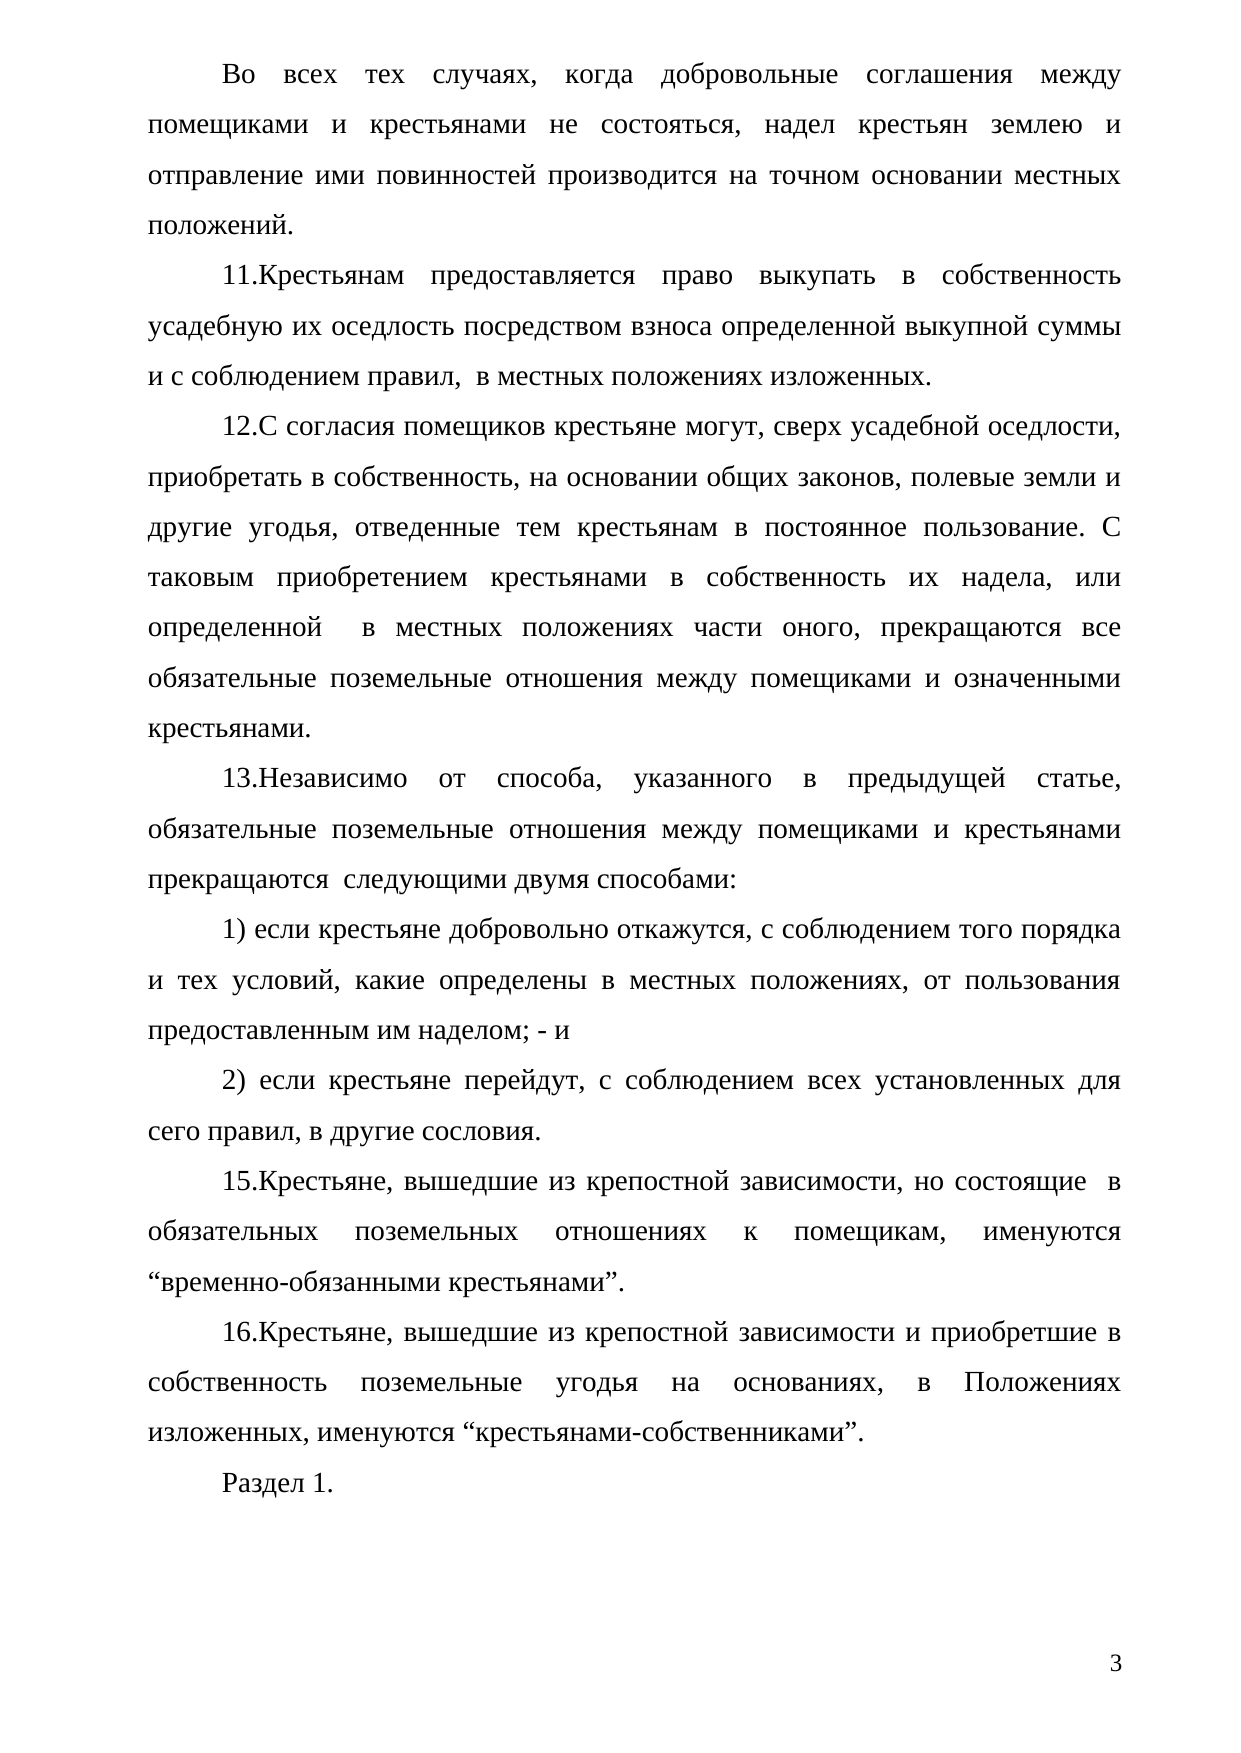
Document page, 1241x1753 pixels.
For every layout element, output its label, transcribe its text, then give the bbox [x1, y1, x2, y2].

subtitle 16.Крестьяне, вышедшие из крепостной зависимости и приобретшие в собственность поземельные угодья на основаниях, в Положениях изложенных, именуются “крестьянами-собственниками”. [148, 1314, 1122, 1448]
subtitle 1) если крестьяне добровольно откажутся, с соблюдением того порядка и тех условий, какие определены в местных положениях, от пользования предоставленным им наделом; - и [148, 911, 1122, 1046]
subtitle Во всех тех случаях, когда добровольные соглашения между помещиками и крестьянами не состояться, надел крестьян землею и отправление ими повинностей производится на точном основании местных положений. [148, 56, 1122, 241]
subtitle 11.Крестьянам предоставляется право выкупать в собственность усадебную их оседлость посредством взноса определенной выкупной суммы и с соблюдением правил, в местных положениях изложенных. [148, 257, 1122, 392]
subtitle 12.С согласия помещиков крестьяне могут, сверх усадебной оседлости, приобретать в собственность, на основании общих законов, полевые земли и другие угодья, отведенные тем крестьянам в постоянное пользование. С таковым приобретением крестьянами в собственность их надела, или определенной в местных положениях части оного, прекращаются все обязательные поземельные отношения между помещиками и означенными крестьянами. [148, 408, 1122, 744]
subtitle 2) если крестьяне перейдут, с соблюдением всех установленных для сего правил, в другие сословия. [148, 1062, 1122, 1146]
subtitle Раздел 1. [148, 1465, 1122, 1498]
subtitle 15.Крестьяне, вышедшие из крепостной зависимости, но состоящие в обязательных поземельных отношениях к помещикам, именуются “временно-обязанными крестьянами”. [148, 1163, 1122, 1297]
subtitle 13.Независимо от способа, указанного в предыдущей статье, обязательные поземельные отношения между помещиками и крестьянами прекращаются следующими двумя способами: [148, 761, 1122, 895]
